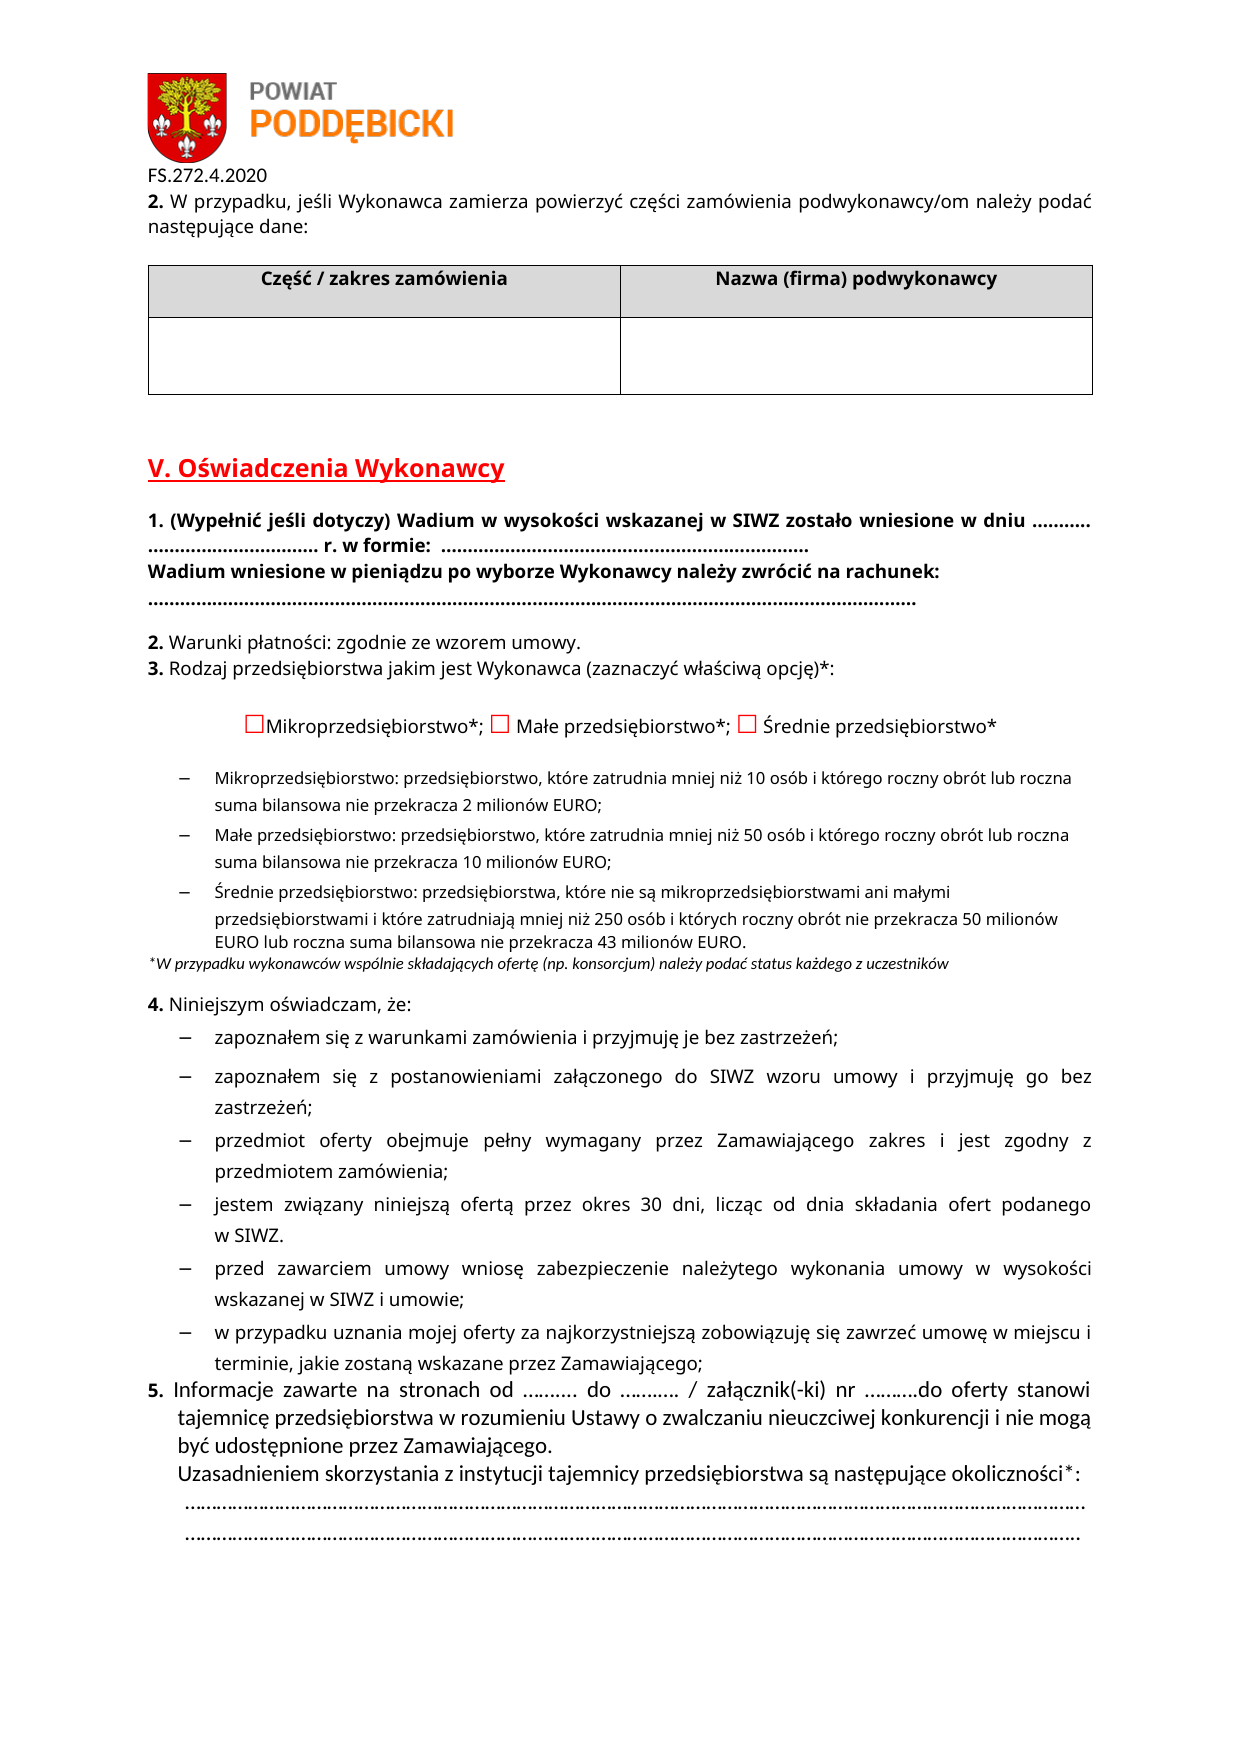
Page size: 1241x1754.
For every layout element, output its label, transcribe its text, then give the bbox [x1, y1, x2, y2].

text …………………………………………………………………………………………………………………………………………………………………………………………………………………………………………………………………………………………………………….. [185, 1487, 1093, 1546]
list przed zawarciem umowy wniosę zabezpieczenie należytego wykonania umowy w wysokości wskazanej w SIWZ i umowie; [177, 1247, 1093, 1311]
list przedmiot oferty obejmuje pełny wymagany przez Zamawiającego zakres i jest zgodny z przedmiotem zamówienia; [177, 1119, 1093, 1183]
text Uzasadnieniem skorzystania z instytucji tajemnicy przedsiębiorstwa są następujące okoliczności*: [177, 1459, 1093, 1487]
text V. Oświadczenia Wykonawcy [148, 451, 1093, 485]
text Wadium wniesione w pieniądzu po wyborze Wykonawcy należy zwrócić na rachunek: [148, 558, 1093, 583]
table_cell [149, 318, 620, 394]
list Mikroprzedsiębiorstwo: przedsiębiorstwo, które zatrudnia mniej niż 10 osób i którego roczny obrót lub roczna suma bilansowa nie przekracza 2 milionów EURO; [177, 760, 1093, 817]
table_header Nazwa (firma) podwykonawcy [621, 266, 1092, 317]
list zapoznałem się z postanowieniami załączonego do SIWZ wzoru umowy i przyjmuję go bez zastrzeżeń; [177, 1056, 1093, 1119]
text 5. Informacje zawarte na stronach od …….... do …….…. / załącznik(-ki) nr ……….do oferty stanowi tajemnicę przedsiębiorstwa w rozumieniu Ustawy o zwalczaniu nieuczciwej konkurencji i nie mogą być udostępnione przez Zamawiającego. [148, 1375, 1093, 1459]
picture [147, 73, 453, 163]
text 2. Warunki płatności: zgodnie ze wzorem umowy. [148, 630, 1093, 655]
text 1. (Wypełnić jeśli dotyczy) Wadium w wysokości wskazanej w SIWZ zostało wniesione w dniu ………..……………….…….…… r. w formie: …………………………………………………………… [148, 507, 1093, 558]
list Średnie przedsiębiorstwo: przedsiębiorstwa, które nie są mikroprzedsiębiorstwami ani małymi przedsiębiorstwami i które zatrudniają mniej niż 250 osób i których roczny obrót nie przekracza 50 milionów EURO lub roczna suma bilansowa nie przekracza 43 milionów EURO. [177, 873, 1093, 953]
list jestem związany niniejszą ofertą przez okres 30 dni, licząc od dnia składania ofert podanego w SIWZ. [177, 1183, 1093, 1247]
text ☐Mikroprzedsiębiorstwo*; ☐ Małe przedsiębiorstwo*; ☐ Średnie przedsiębiorstwo* [148, 706, 1093, 740]
table_header Część / zakres zamówienia [149, 266, 620, 317]
list Małe przedsiębiorstwo: przedsiębiorstwo, które zatrudnia mniej niż 50 osób i którego roczny obrót lub roczna suma bilansowa nie przekracza 10 milionów EURO; [177, 817, 1093, 873]
text *W przypadku wykonawców wspólnie składających ofertę (np. konsorcjum) należy podać status każdego z uczestników [148, 953, 1093, 973]
list w przypadku uznania mojej oferty za najkorzystniejszą zobowiązuję się zawrzeć umowę w miejscu i terminie, jakie zostaną wskazane przez Zamawiającego; [177, 1311, 1093, 1375]
text ……………………………………………………………………………………………………………………………… [148, 586, 1093, 611]
list zapoznałem się z warunkami zamówienia i przyjmuję je bez zastrzeżeń; [177, 1017, 1093, 1056]
text 4. Niniejszym oświadczam, że: [148, 992, 1093, 1017]
text 3. Rodzaj przedsiębiorstwa jakim jest Wykonawca (zaznaczyć właściwą opcję)*: [148, 655, 1093, 681]
text 2. W przypadku, jeśli Wykonawca zamierza powierzyć części zamówienia podwykonawcy/om należy podać następujące dane: [148, 188, 1093, 239]
table_cell [621, 318, 1092, 394]
